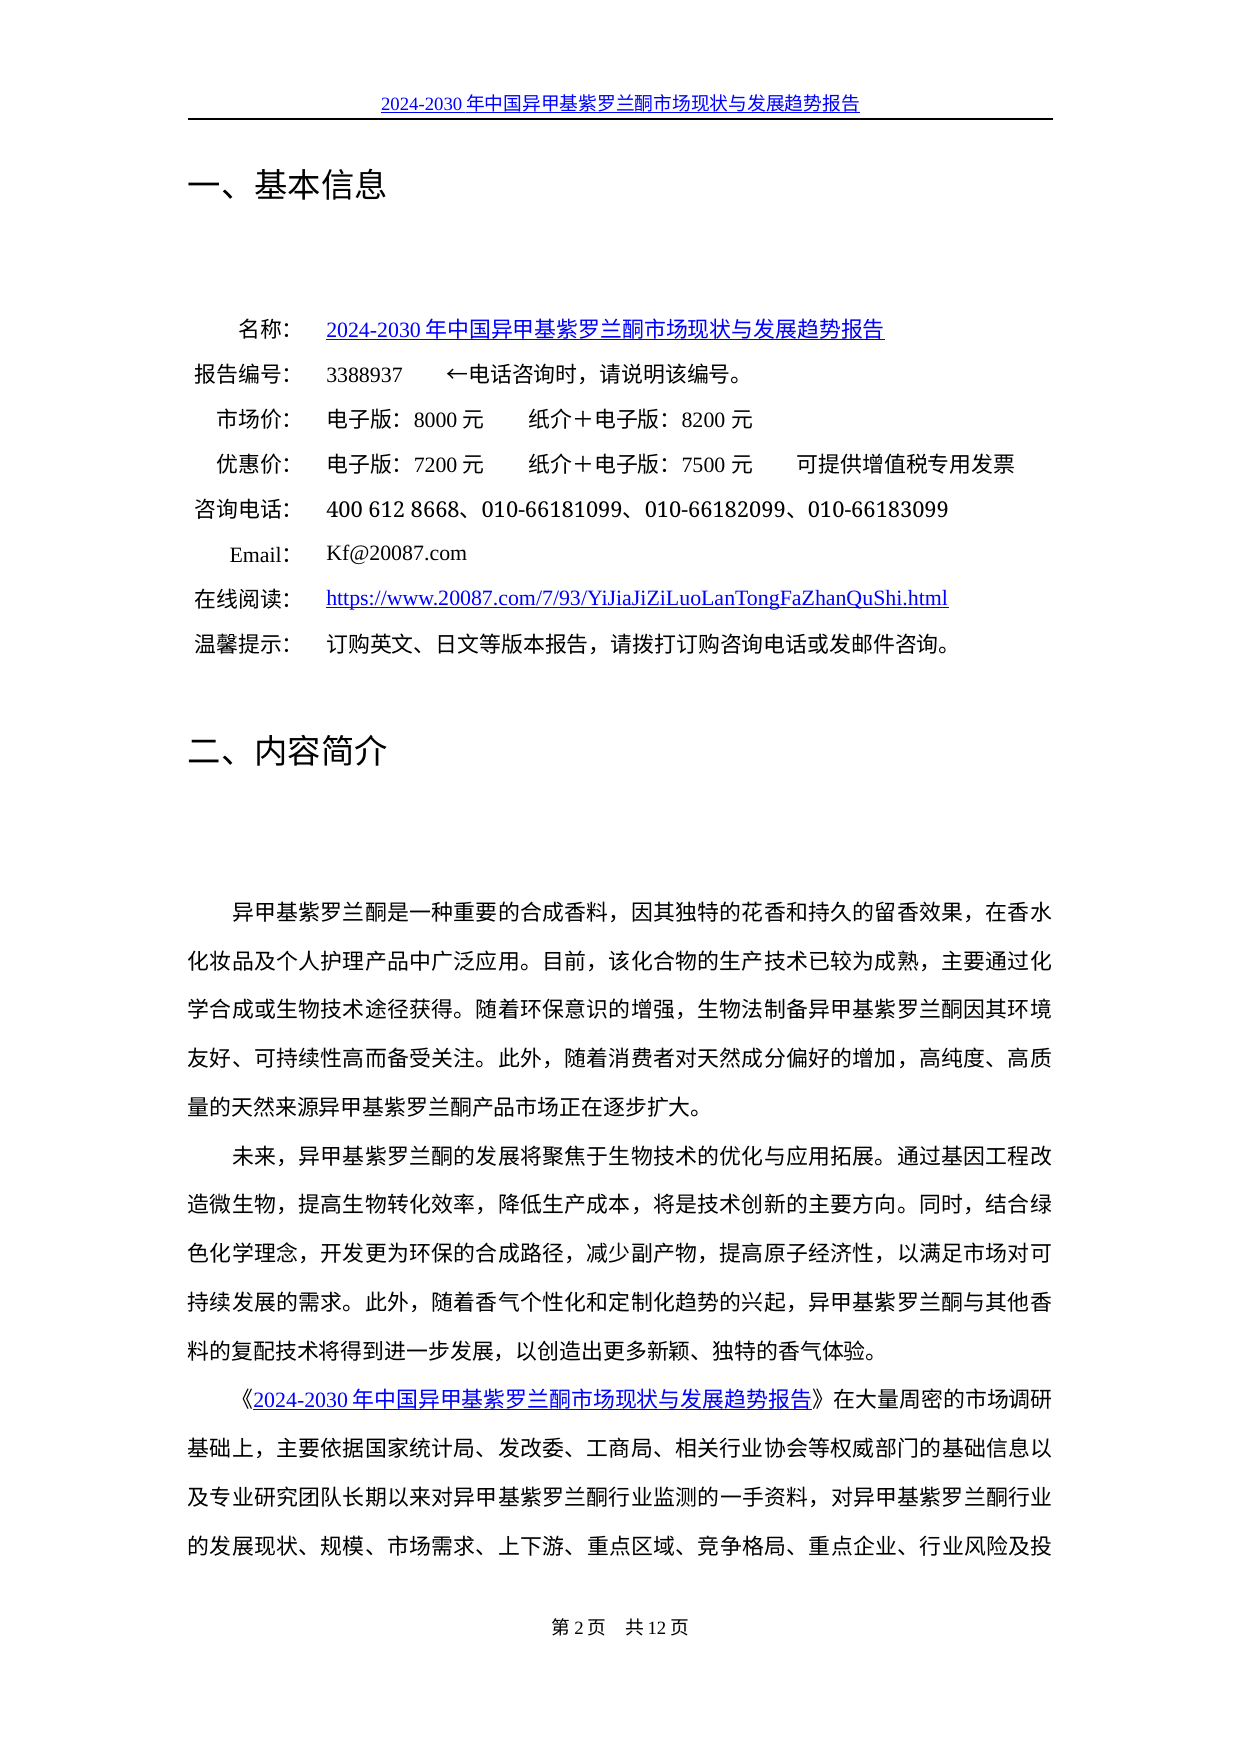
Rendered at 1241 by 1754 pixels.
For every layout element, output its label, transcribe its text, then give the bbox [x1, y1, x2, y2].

table_cell 电子版：8000 元 纸介＋电子版：8200 元 [315, 402, 1073, 447]
table_cell [315, 582, 1073, 627]
table_header 名称： [167, 312, 315, 357]
title 二、内容简介 [187, 717, 1053, 782]
table_cell 订购英文、日文等版本报告，请拨打订购咨询电话或发邮件咨询。 [315, 627, 1073, 672]
table_cell Email： [167, 537, 315, 582]
table_header 2024-2030年中国异甲基紫罗兰酮市场现状与发展趋势报告 [315, 312, 1073, 357]
table_cell 温馨提示： [167, 627, 315, 672]
table_cell 3388937 ←电话咨询时，请说明该编号。 [315, 357, 1073, 402]
table_cell 报告编号： [167, 357, 315, 402]
table_cell Kf@20087.com [315, 537, 1073, 582]
table_cell 在线阅读： [167, 582, 315, 627]
title 一、基本信息 [187, 150, 1053, 215]
table_cell 市场价： [167, 402, 315, 447]
table_cell 400 612 8668、010-66181099、010-66182099、010-66183099 [315, 492, 1073, 537]
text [187, 894, 1053, 1561]
table_cell 电子版：7200 元 纸介＋电子版：7500 元 可提供增值税专用发票 [315, 447, 1073, 492]
table_cell 咨询电话： [167, 492, 315, 537]
table_cell 优惠价： [167, 447, 315, 492]
